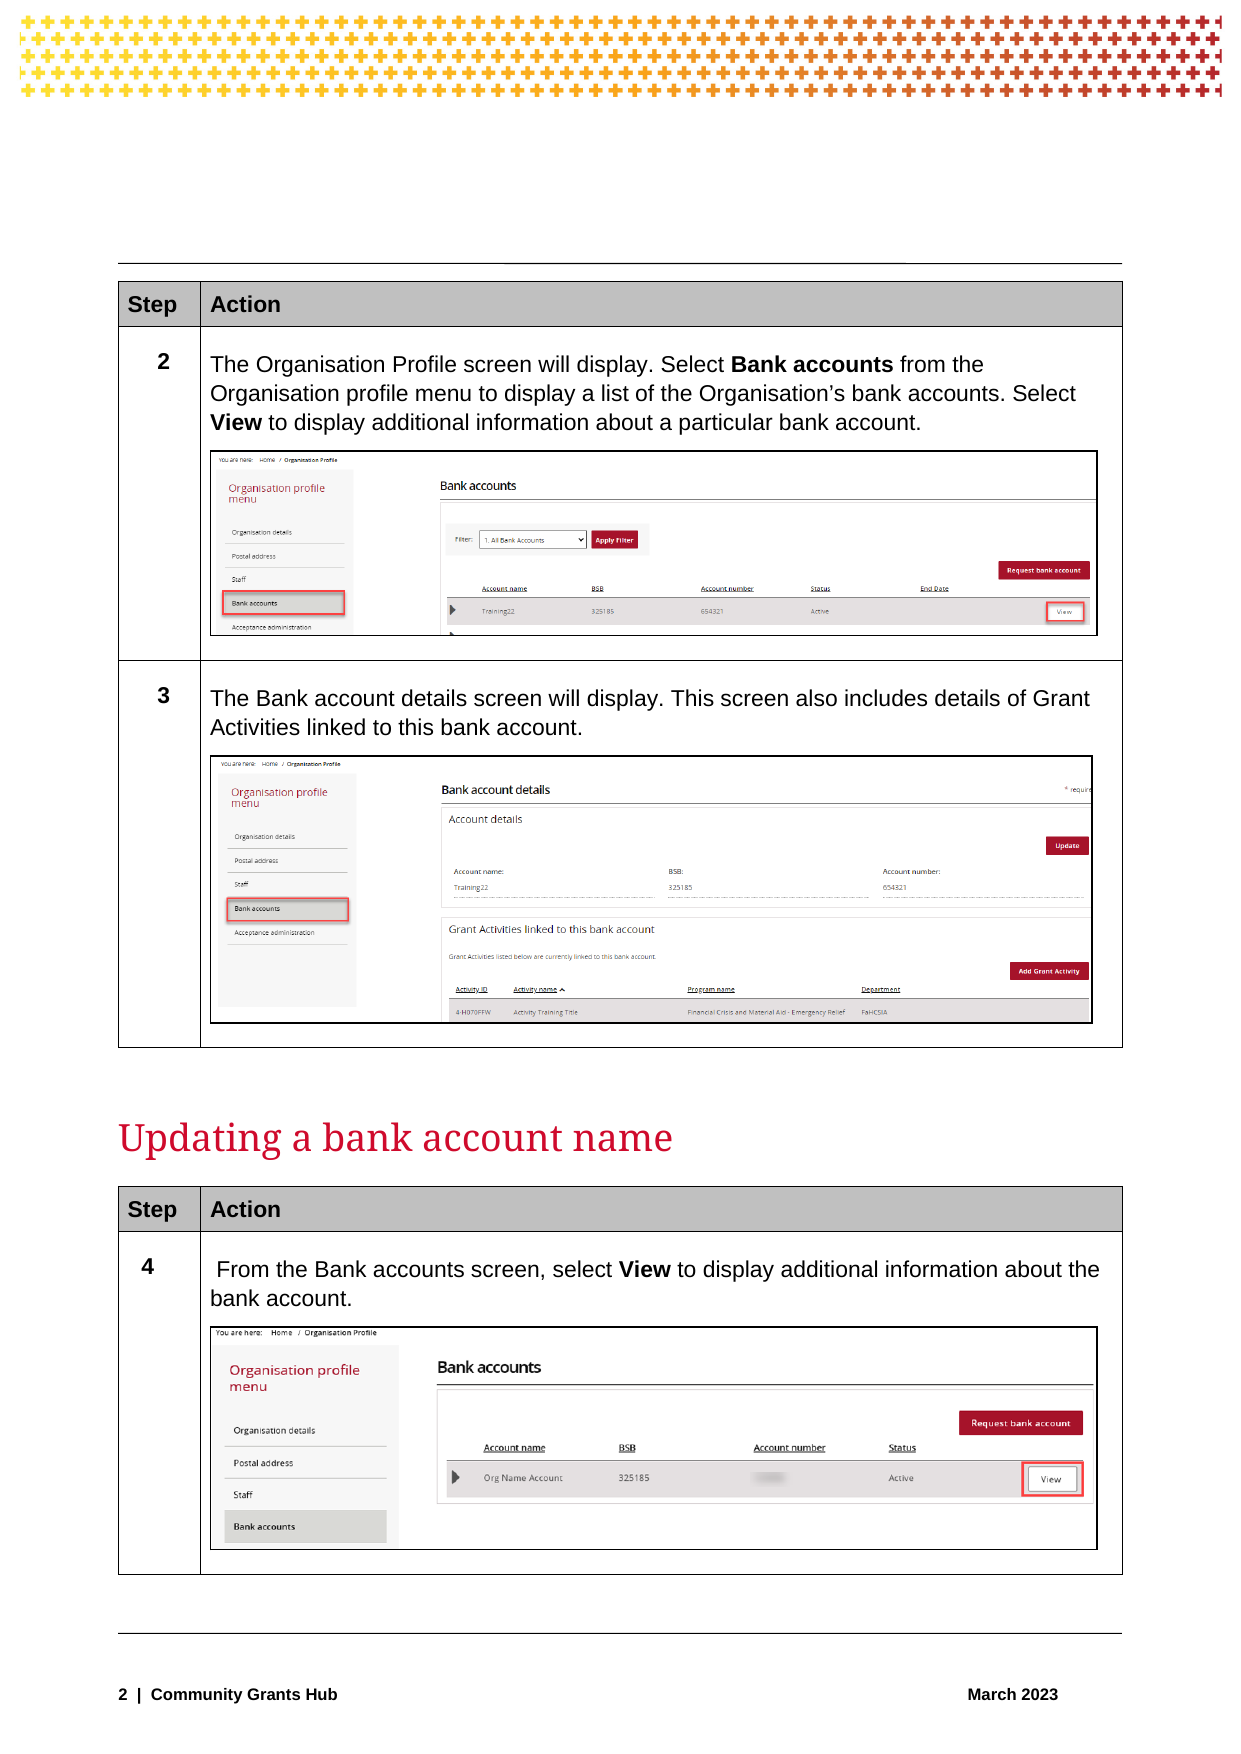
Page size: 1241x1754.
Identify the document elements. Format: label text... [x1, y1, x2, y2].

table_header Step [119, 1187, 200, 1231]
table_cell [119, 327, 200, 659]
table_cell From the Bank accounts screen, select View to display additional information about the bank account. [201, 1232, 1122, 1574]
table_header Step [119, 282, 200, 326]
picture [211, 1328, 1096, 1549]
table_cell [119, 661, 200, 1047]
picture [211, 757, 1091, 1022]
picture [0, 0, 1241, 107]
picture [211, 452, 1096, 635]
table_header Action [201, 1187, 1122, 1231]
table_header Action [201, 282, 1122, 326]
table_cell [119, 1232, 200, 1574]
subtitle Updating a bank account name [118, 1115, 1122, 1161]
table_cell The Bank account details screen will display. This screen also includes details of Grant Activities linked to this bank account. [201, 661, 1122, 1047]
table_cell The Organisation Profile screen will display. Select Bank accounts from the Organisation profile menu to display a list of the Organisation’s bank accounts. Select View to display additional information about a particular bank account. [201, 327, 1122, 659]
